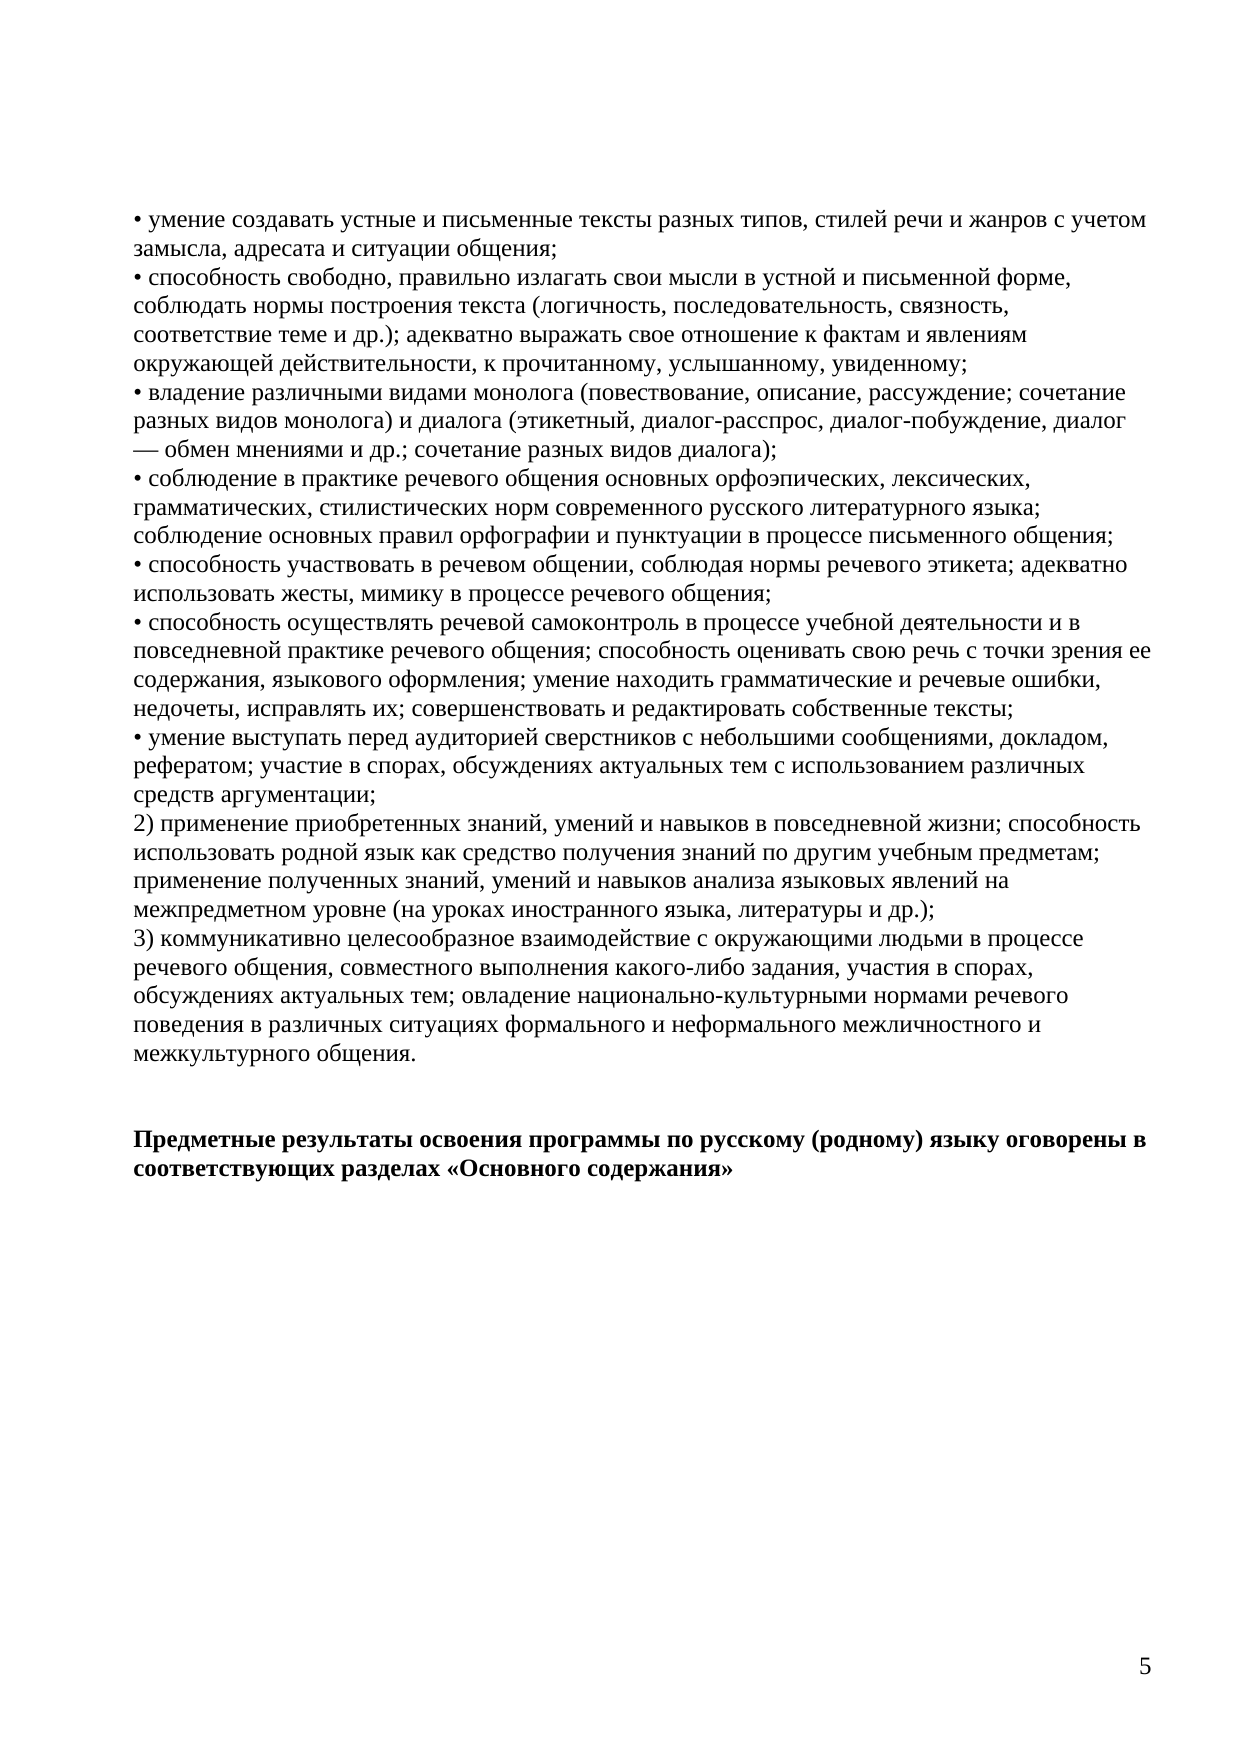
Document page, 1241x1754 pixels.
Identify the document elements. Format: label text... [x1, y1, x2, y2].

text Предметные результаты освоения программы по русскому (родному) языку оговорены в соответствующих разделах «Основного содержания» [133, 1096, 1152, 1182]
text • умение создавать устные и письменные тексты разных типов, стилей речи и жанров с учетом замысла, адресата и ситуации общения; • способность свободно, правильно излагать свои мысли в устной и письменной форме, соблюдать нормы построения текста (логичность, последовательность, связность, соответствие теме и др.); адекватно выражать свое отношение к фактам и явлениям окружающей действительности, к прочитанному, услышанному, увиденному; • владение различными видами монолога (повествование, описание, рассуждение; сочетание разных видов монолога) и диалога (этикетный, диалог-расспрос, диалог-побуждение, диалог — обмен мнениями и др.; сочетание разных видов диалога); • соблюдение в практике речевого общения основных орфоэпических, лексических, грамматических, стилистических норм современного русского литературного языка; соблюдение основных правил орфографии и пунктуации в процессе письменного общения; • способность участвовать в речевом общении, соблюдая нормы речевого этикета; адекватно использовать жесты, мимику в процессе речевого общения; • способность осуществлять речевой самоконтроль в процессе учебной деятельности и в повседневной практике речевого общения; способность оценивать свою речь с точки зрения ее содержания, языкового оформления; умение находить грамматические и речевые ошибки, недочеты, исправлять их; совершенствовать и редактировать собственные тексты; • умение выступать перед аудиторией сверстников с небольшими сообщениями, докладом, рефератом; участие в спорах, обсуждениях актуальных тем с использованием различных средств аргументации; 2) применение приобретенных знаний, умений и навыков в повседневной жизни; способность использовать родной язык как средство получения знаний по другим учебным предметам; применение полученных знаний, умений и навыков анализа языковых явлений на межпредметном уровне (на уроках иностранного языка, литературы и др.); 3) коммуникативно целесообразное взаимодействие с окружающими людьми в процессе речевого общения, совместного выполнения какого-либо задания, участия в спорах, обсуждениях актуальных тем; овладение национально-культурными нормами речевого поведения в различных ситуациях формального и неформального межличностного и межкультурного общения. [133, 176, 1152, 1067]
